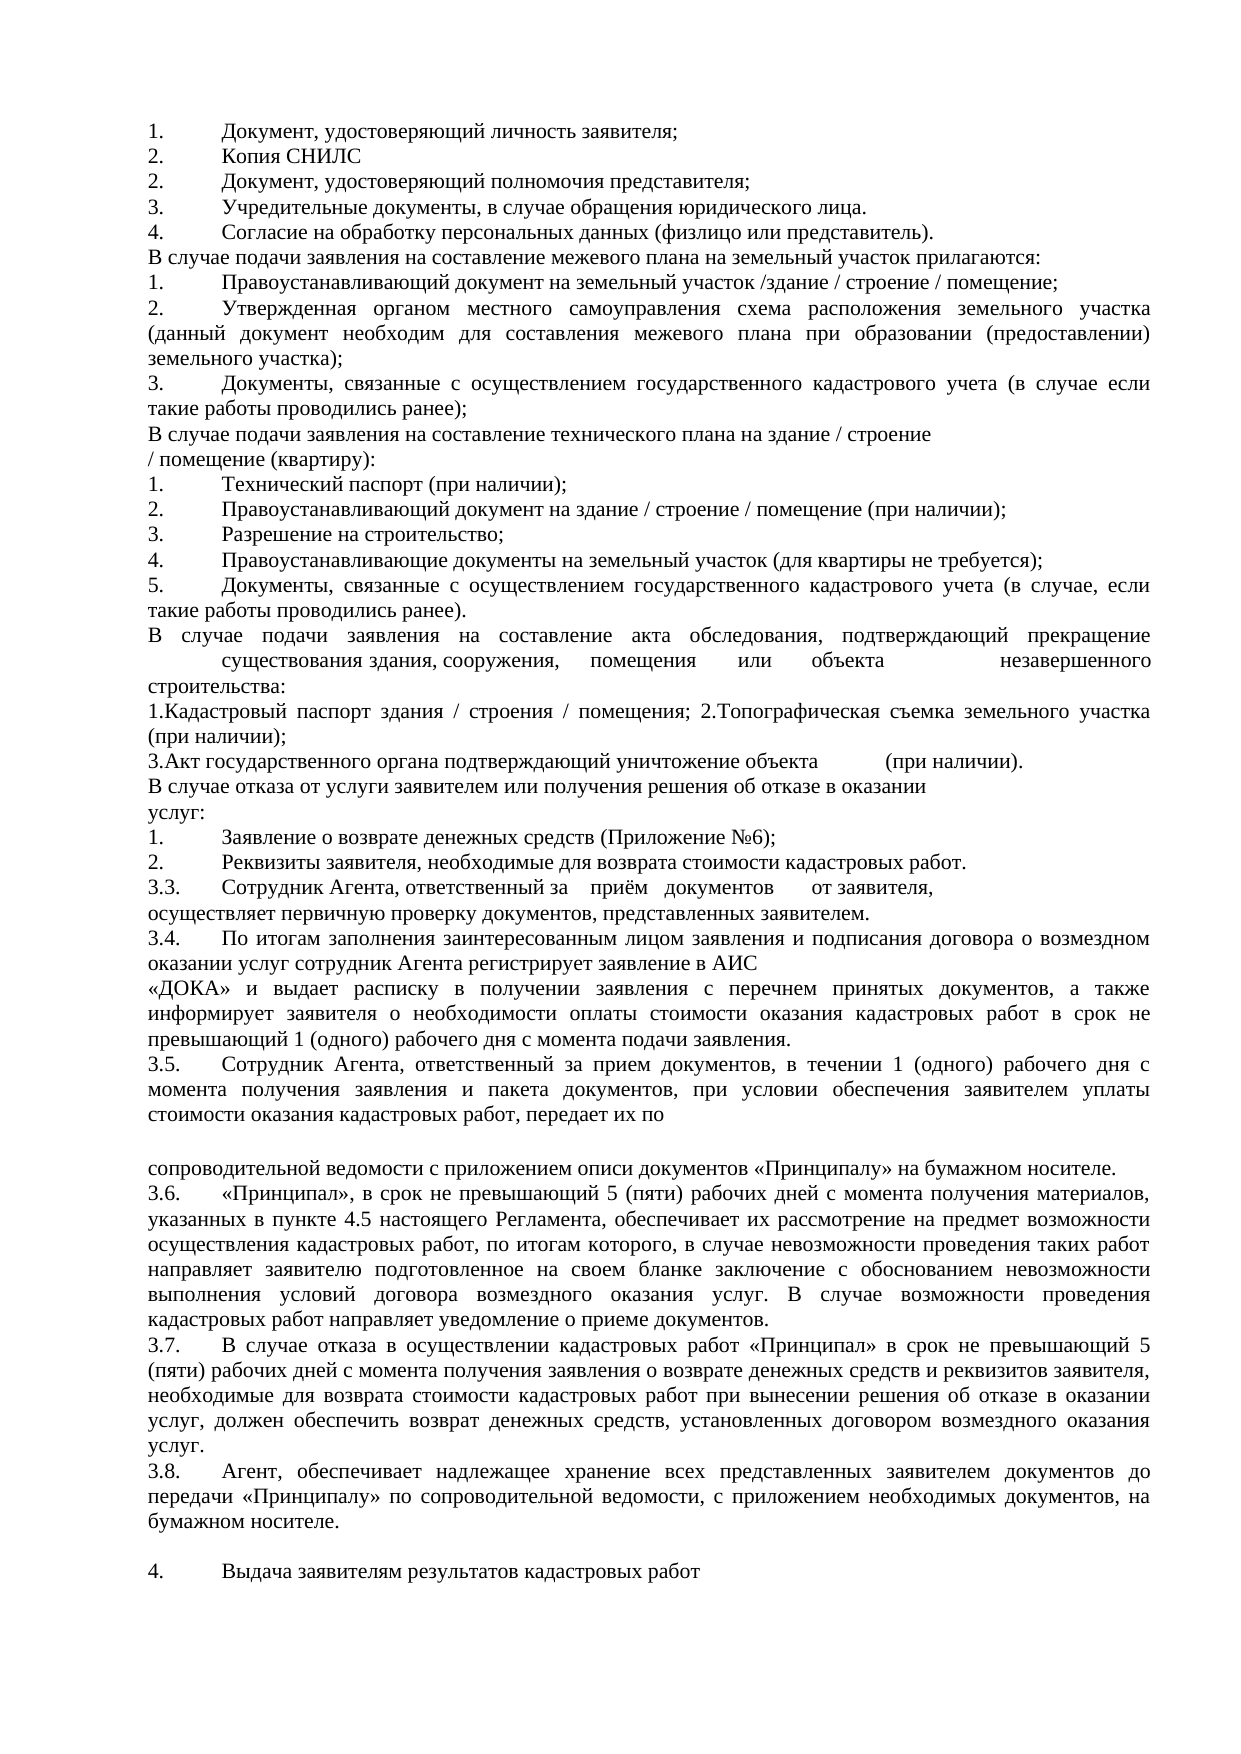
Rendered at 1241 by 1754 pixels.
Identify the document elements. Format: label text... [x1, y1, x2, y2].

text 1. Заявление о возврате денежных средств (Приложение №6); [148, 824, 1152, 849]
text В случае подачи заявления на составление межевого плана на земельный участок прилагаются: [148, 244, 1152, 269]
text 4. Согласие на обработку персональных данных (физлицо или представитель). [148, 219, 1152, 244]
text 1.Кадастровый паспорт здания / строения / помещения; 2.Топографическая съемка земельного участка (при наличии); [148, 698, 1152, 748]
text 2. Правоустанавливающий документ на здание / строение / помещение (при наличии); [148, 496, 1152, 521]
text В случае отказа от услуги заявителем или получения решения об отказе в оказании [148, 773, 1152, 799]
text 5. Документы, связанные с осуществлением государственного кадастрового учета (в случае, если такие работы проводились ранее). [148, 572, 1152, 622]
text 3. Документы, связанные с осуществлением государственного кадастрового учета (в случае если такие работы проводились ранее); [148, 370, 1152, 421]
text 3.8. Агент, обеспечивает надлежащее хранение всех представленных заявителем документов до передачи «Принципалу» по сопроводительной ведомости, с приложением необходимых документов, на бумажном носителе. [148, 1458, 1152, 1533]
text 2. Реквизиты заявителя, необходимые для возврата стоимости кадастровых работ. [148, 849, 1152, 874]
text 3.3. Сотрудник Агента, ответственный за приём документов от заявителя, [148, 874, 1152, 899]
text 3. Разрешение на строительство; [148, 521, 1152, 547]
text 3.5. Сотрудник Агента, ответственный за прием документов, в течении 1 (одного) рабочего дня с момента получения заявления и пакета документов, при условии обеспечения заявителем уплаты стоимости оказания кадастровых работ, передает их по [148, 1051, 1152, 1126]
text 3.6. «Принципал», в срок не превышающий 5 (пяти) рабочих дней с момента получения материалов, указанных в пункте 4.5 настоящего Регламента, обеспечивает их рассмотрение на предмет возможности осуществления кадастровых работ, по итогам которого, в случае невозможности проведения таких работ направляет заявителю подготовленное на своем бланке заключение с обоснованием невозможности выполнения условий договора возмездного оказания услуг. В случае возможности проведения кадастровых работ направляет уведомление о приеме документов. [148, 1180, 1152, 1332]
text 3.4. По итогам заполнения заинтересованным лицом заявления и подписания договора о возмездном оказании услуг сотрудник Агента регистрирует заявление в АИС [148, 925, 1152, 975]
text 4. Правоустанавливающие документы на земельный участок (для квартиры не требуется); [148, 547, 1152, 572]
text В случае подачи заявления на составление акта обследования, подтверждающий прекращение существования здания, сооружения, помещения или объекта незавершенного строительства: [148, 622, 1152, 698]
text 3. Учредительные документы, в случае обращения юридического лица. [148, 194, 1152, 219]
text 1. Правоустанавливающий документ на земельный участок /здание / строение / помещение; [148, 269, 1152, 294]
text 4. Выдача заявителям результатов кадастровых работ [148, 1558, 1152, 1584]
text / помещение (квартиру): [148, 446, 1152, 471]
text 1. Документ, удостоверяющий личность заявителя; [148, 118, 1152, 143]
text 2. Документ, удостоверяющий полномочия представителя; [148, 168, 1152, 194]
text 3.Акт государственного органа подтверждающий уничтожение объекта (при наличии). [148, 748, 1152, 773]
text 2. Копия СНИЛС [148, 143, 1152, 168]
text 1. Технический паспорт (при наличии); [148, 471, 1152, 496]
text осуществляет первичную проверку документов, представленных заявителем. [148, 899, 1152, 925]
text В случае подачи заявления на составление технического плана на здание / строение [148, 421, 1152, 446]
text 3.7. В случае отказа в осуществлении кадастровых работ «Принципал» в срок не превышающий 5 (пяти) рабочих дней с момента получения заявления о возврате денежных средств и реквизитов заявителя, необходимые для возврата стоимости кадастровых работ при вынесении решения об отказе в оказании услуг, должен обеспечить возврат денежных средств, установленных договором возмездного оказания услуг. [148, 1332, 1152, 1458]
text сопроводительной ведомости с приложением описи документов «Принципалу» на бумажном носителе. [148, 1155, 1152, 1180]
text услуг: [148, 799, 1152, 824]
text 2. Утвержденная органом местного самоуправления схема расположения земельного участка (данный документ необходим для составления межевого плана при образовании (предоставлении) земельного участка); [148, 294, 1152, 370]
text «ДОКА» и выдает расписку в получении заявления с перечнем принятых документов, а также информирует заявителя о необходимости оплаты стоимости оказания кадастровых работ в срок не превышающий 1 (одного) рабочего дня с момента подачи заявления. [148, 975, 1152, 1051]
